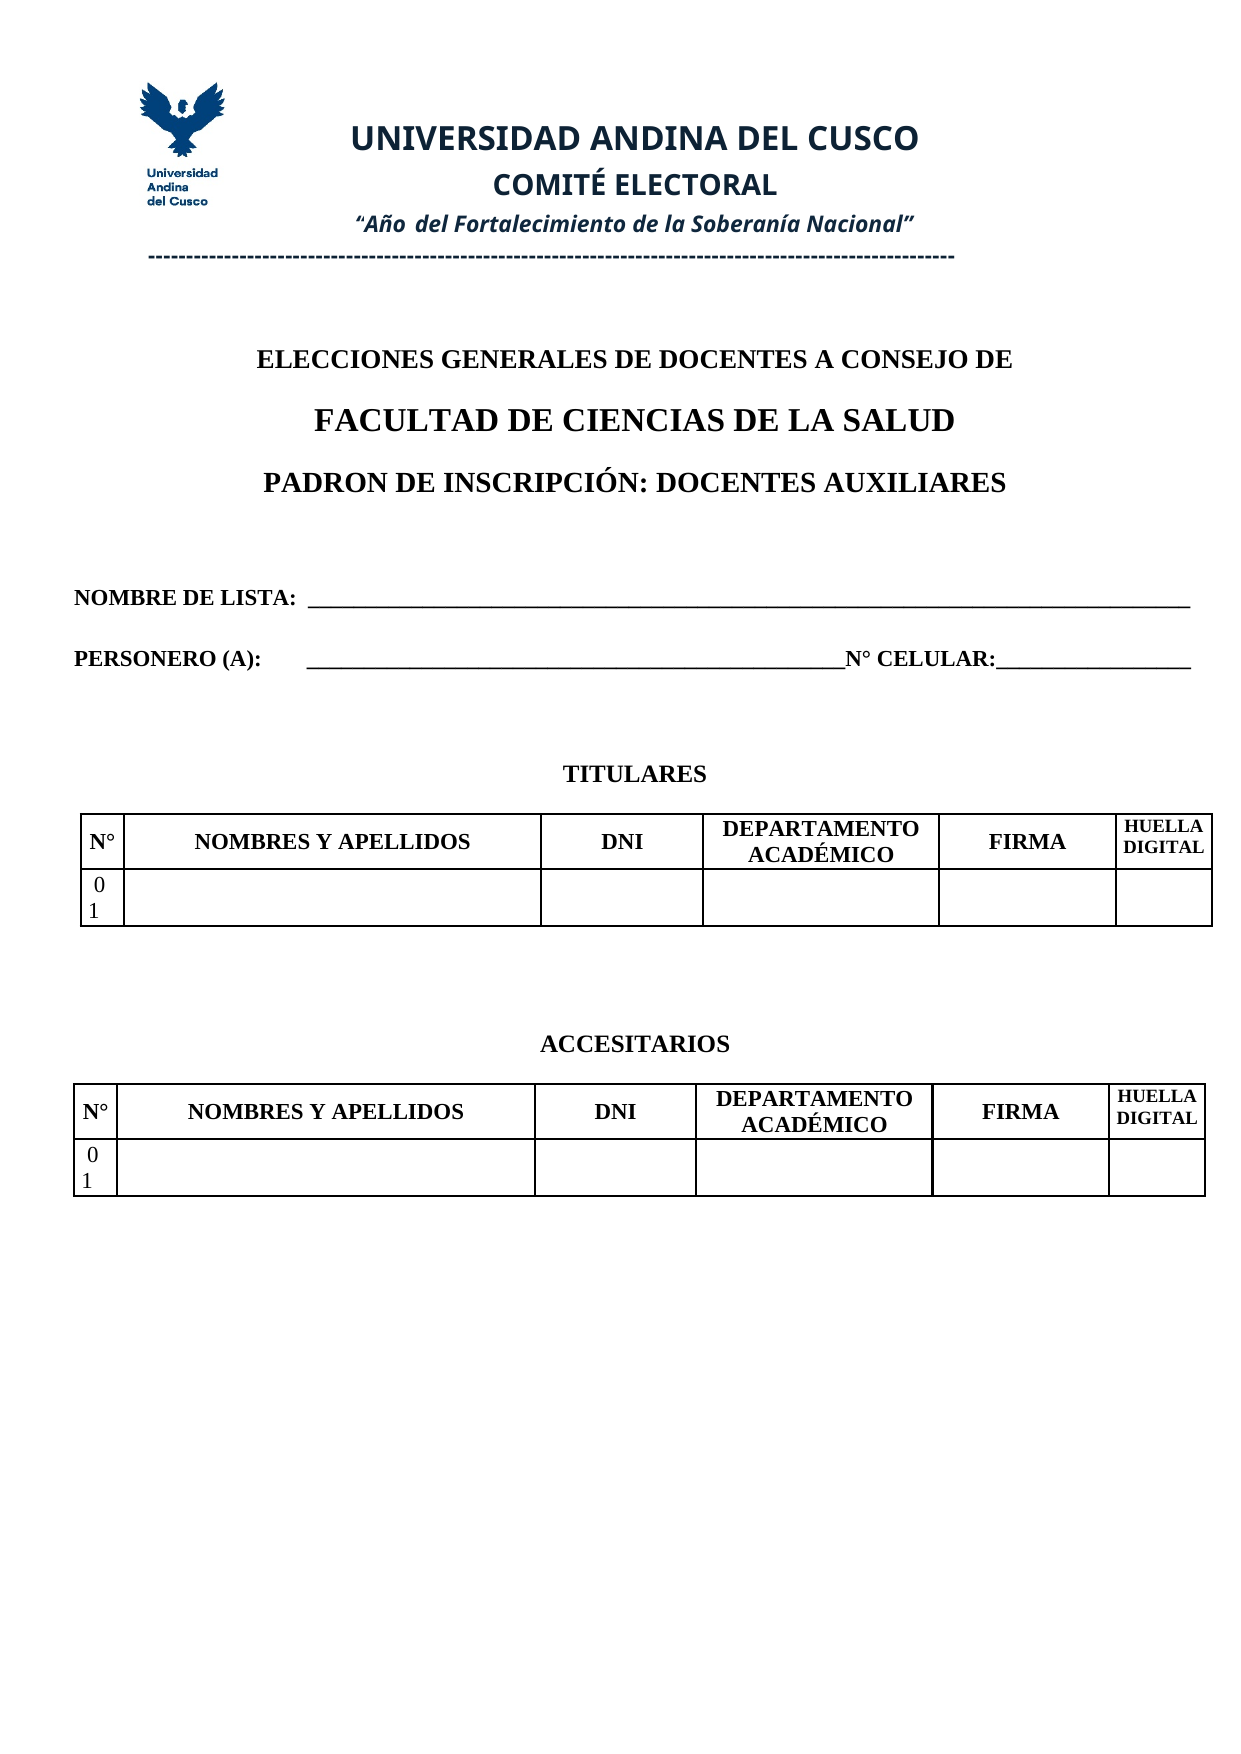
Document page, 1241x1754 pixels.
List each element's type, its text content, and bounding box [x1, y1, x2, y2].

text FACULTAD DE CIENCIAS DE LA SALUD [74, 400, 1196, 438]
table_cell 01 [82, 870, 123, 925]
table_header DNI [542, 815, 702, 868]
table_cell [536, 1140, 695, 1195]
text PADRON DE INSCRIPCIÓN: DOCENTES AUXILIARES [74, 465, 1196, 498]
text TITULARES [74, 759, 1196, 788]
table_header FIRMA [940, 815, 1115, 868]
text PERSONERO (A): _______________________________________________N° CELULAR:_________________ [74, 645, 1226, 671]
table_cell [1110, 1140, 1204, 1195]
text ELECCIONES GENERALES DE DOCENTES A CONSEJO DE [74, 343, 1196, 374]
table_header HUELLA DIGITAL [1110, 1085, 1204, 1138]
text ACCESITARIOS [74, 1029, 1196, 1058]
table_cell [934, 1140, 1108, 1195]
table_header FIRMA [934, 1085, 1108, 1138]
table_header HUELLA DIGITAL [1117, 815, 1211, 868]
table_cell 01 [75, 1140, 116, 1195]
table_cell [1117, 870, 1211, 925]
table_cell [697, 1140, 931, 1195]
table_header NOMBRES Y APELLIDOS [118, 1085, 534, 1138]
table_header DNI [536, 1085, 695, 1138]
table_cell [542, 870, 702, 925]
text NOMBRE DE LISTA: _____________________________________________________________________________ [74, 584, 1226, 611]
table_header DEPARTAMENTO ACADÉMICO [704, 815, 938, 868]
table_cell [118, 1140, 534, 1195]
table_header N° [82, 815, 123, 868]
table_cell [125, 870, 540, 925]
table_header NOMBRES Y APELLIDOS [125, 815, 540, 868]
picture [138, 81, 227, 207]
table_header DEPARTAMENTO ACADÉMICO [697, 1085, 931, 1138]
table_cell [940, 870, 1115, 925]
table_header N° [75, 1085, 116, 1138]
table_cell [704, 870, 938, 925]
